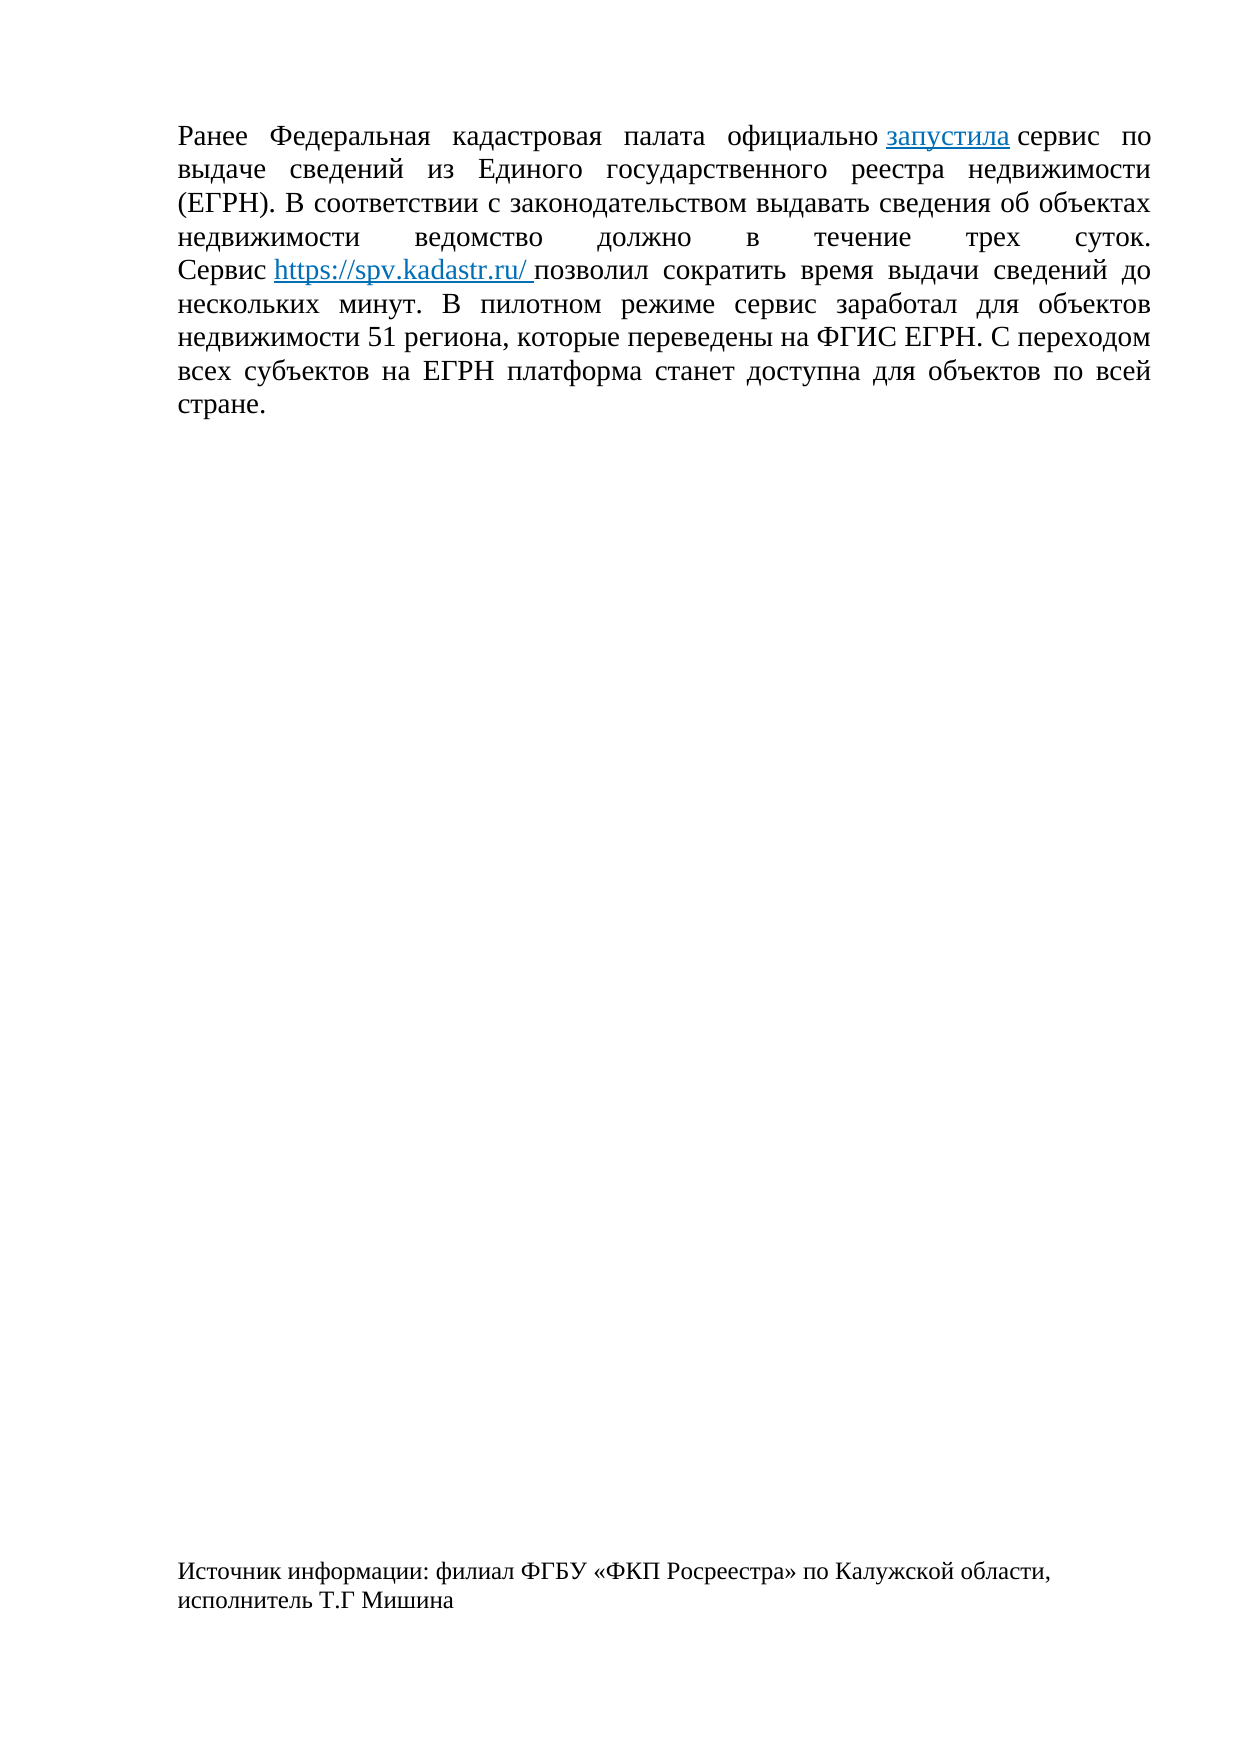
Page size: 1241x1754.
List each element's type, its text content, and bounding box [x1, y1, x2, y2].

text исполнитель Т.Г Мишина [177, 1585, 1152, 1614]
text Ранее Федеральная кадастровая палата официально запустила сервис по выдаче сведений из Единого государственного реестра недвижимости (ЕГРН). В соответствии с законодательством выдавать сведения об объектах недвижимости ведомство должно в течение трех суток. Сервис https://spv.kadastr.ru/ позволил сократить время выдачи сведений до нескольких минут. В пилотном режиме сервис заработал для объектов недвижимости 51 региона, которые переведены на ФГИС ЕГРН. С переходом всех субъектов на ЕГРН платформа станет доступна для объектов по всей стране. [177, 118, 1152, 420]
text Источник информации: филиал ФГБУ «ФКП Росреестра» по Калужской области, [177, 1556, 1152, 1585]
